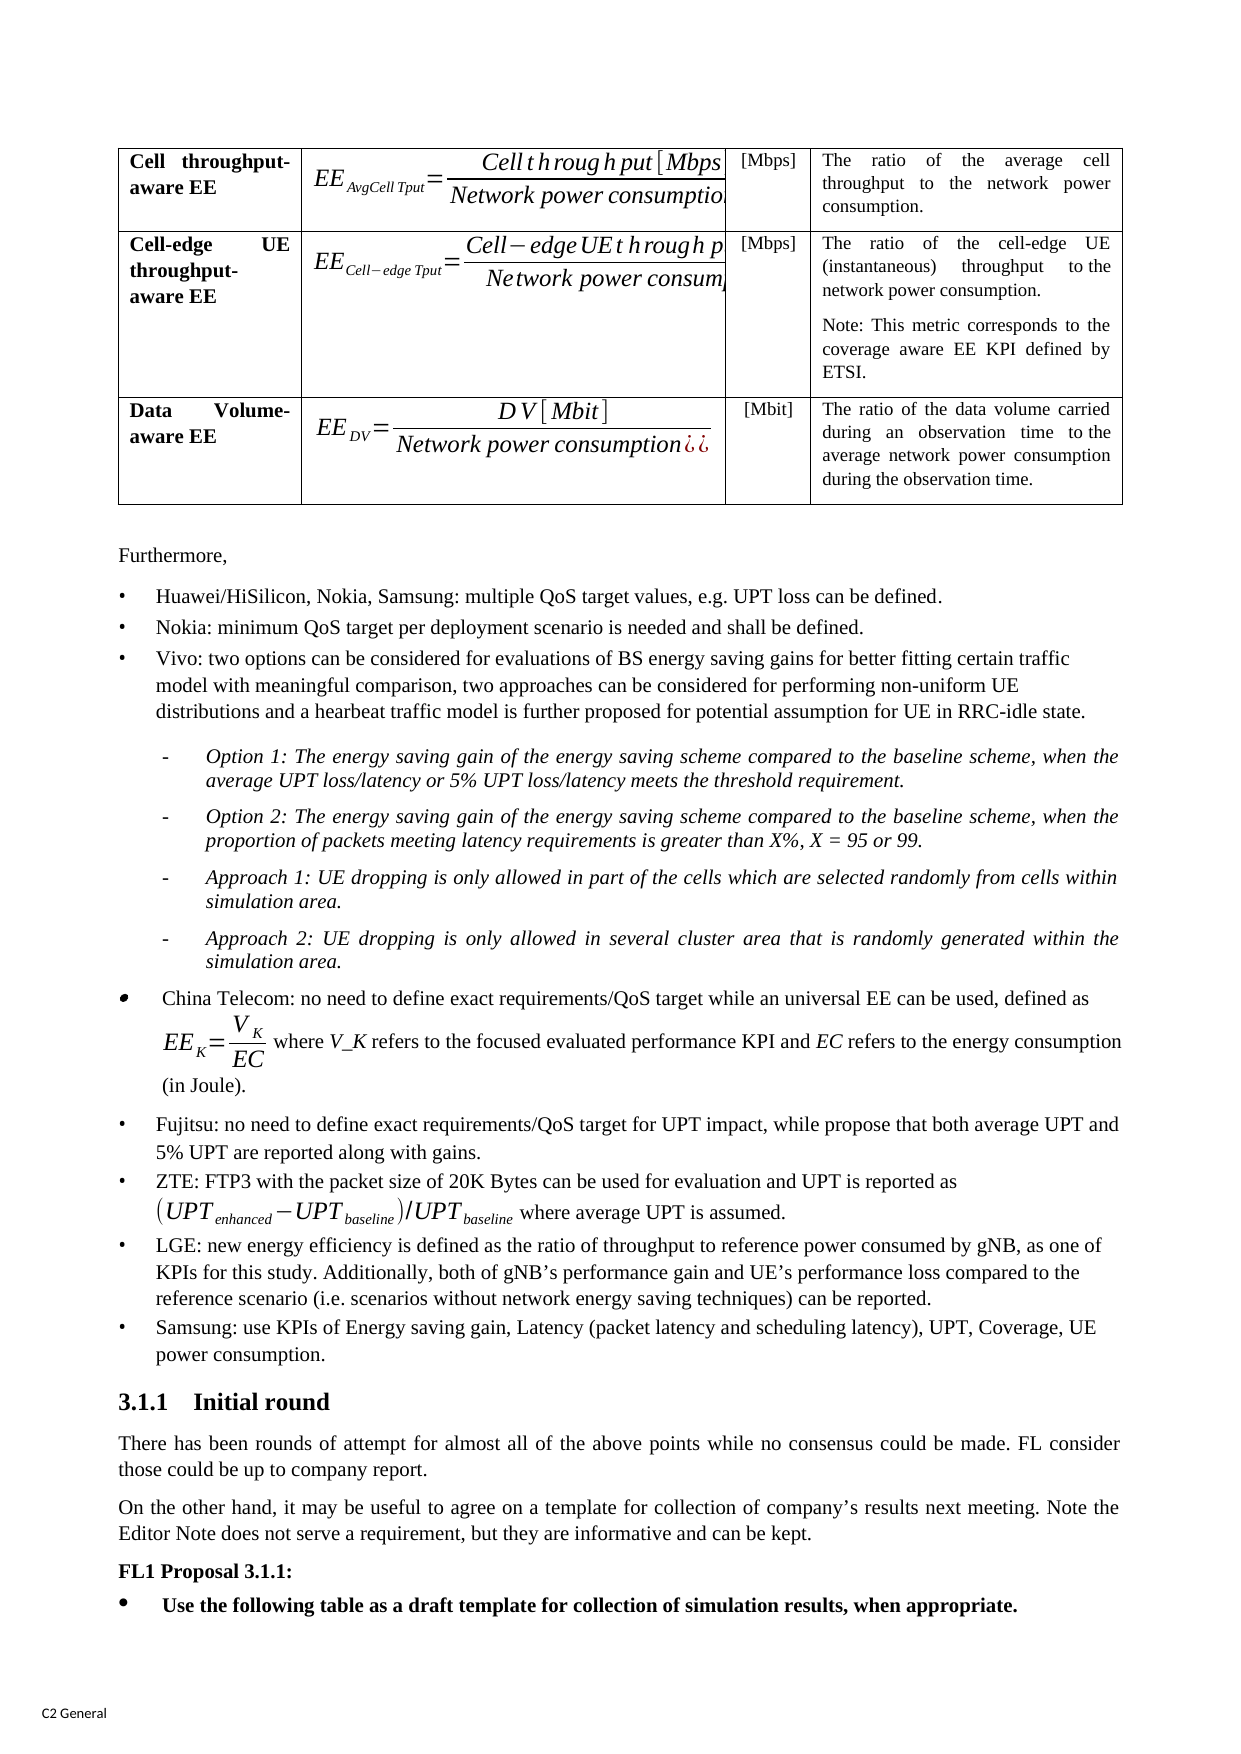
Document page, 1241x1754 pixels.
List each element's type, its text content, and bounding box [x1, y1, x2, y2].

table_cell [302, 398, 725, 503]
list Use the following table as a draft template for collection of simulation results, when appropriate. [118, 1585, 1122, 1619]
table_cell [Mbps] [726, 232, 810, 397]
table_cell Cell throughput-aware EE [119, 149, 301, 231]
list LGE: new energy efficiency is defined as the ratio of throughput to reference power consumed by gNB, as one of KPIs for this study. Additionally, both of gNB’s performance gain and UE’s performance loss compared to the reference scenario (i.e. scenarios without network energy saving techniques) can be reported. [118, 1230, 1122, 1310]
list ZTE: FTP3 with the packet size of 20K Bytes can be used for evaluation and UPT is reported as where average UPT is assumed. [118, 1166, 1122, 1228]
list Fujitsu: no need to define exact requirements/QoS target for UPT impact, while propose that both average UPT and 5% UPT are reported along with gains. [118, 1109, 1122, 1164]
table_cell [Mbit] [726, 398, 810, 503]
text FL1 Proposal 3.1.1: [118, 1559, 1122, 1583]
text Furthermore, [118, 543, 1122, 567]
table_cell Cell-edge UE throughput-aware EE [119, 232, 301, 397]
list Nokia: minimum QoS target per deployment scenario is needed and shall be defined. [118, 612, 1122, 640]
text On the other hand, it may be useful to agree on a template for collection of company’s results next meeting. Note the Editor Note does not serve a requirement, but they are informative and can be kept. [118, 1495, 1122, 1545]
list Approach 2: UE dropping is only allowed in several cluster area that is randomly generated within the simulation area. [162, 925, 1122, 973]
table_cell Data Volume-aware EE [119, 398, 301, 503]
table_cell [302, 232, 725, 397]
list China Telecom: no need to define exact requirements/QoS target while an universal EE can be used, defined as where V_K refers to the focused evaluated performance KPI and EC refers to the energy consumption (in Joule). [118, 986, 1122, 1097]
table_cell The ratio of the average cell throughput to the network power consumption. ​ [811, 149, 1122, 231]
list Option 2: The energy saving gain of the energy saving scheme compared to the baseline scheme, when the proportion of packets meeting latency requirements is greater than X%, X = 95 or 99. [162, 804, 1122, 852]
table_cell The ratio of the cell-edge UE (instantaneous) throughput to the network power consumption. Note: This metric corresponds to the coverage aware EE KPI defined by ETSI. [811, 232, 1122, 397]
table_cell [302, 149, 725, 231]
list Approach 1: UE dropping is only allowed in part of the cells which are selected randomly from cells within simulation area. [162, 865, 1122, 913]
table_cell The ratio of the data volume carried during an observation time to the average network power consumption during the observation time. [811, 398, 1122, 503]
table_cell [Mbps] [726, 149, 810, 231]
list Option 1: The energy saving gain of the energy saving scheme compared to the baseline scheme, when the average UPT loss/latency or 5% UPT loss/latency meets the threshold requirement. [162, 743, 1122, 792]
list Vivo: two options can be considered for evaluations of BS energy saving gains for better fitting certain traffic model with meaningful comparison, two approaches can be considered for performing non-uniform UE distributions and a hearbeat traffic model is further proposed for potential assumption for UE in RRC-idle state. [118, 643, 1122, 723]
text There has been rounds of attempt for almost all of the above points while no consensus could be made. FL consider those could be up to company report. [118, 1431, 1122, 1481]
subtitle Initial round [118, 1387, 1122, 1416]
list Huawei/HiSilicon, Nokia, Samsung: multiple QoS target values, e.g. UPT loss can be defined. [118, 581, 1122, 610]
list Samsung: use KPIs of Energy saving gain, Latency (packet latency and scheduling latency), UPT, Coverage, UE power consumption. [118, 1312, 1122, 1366]
